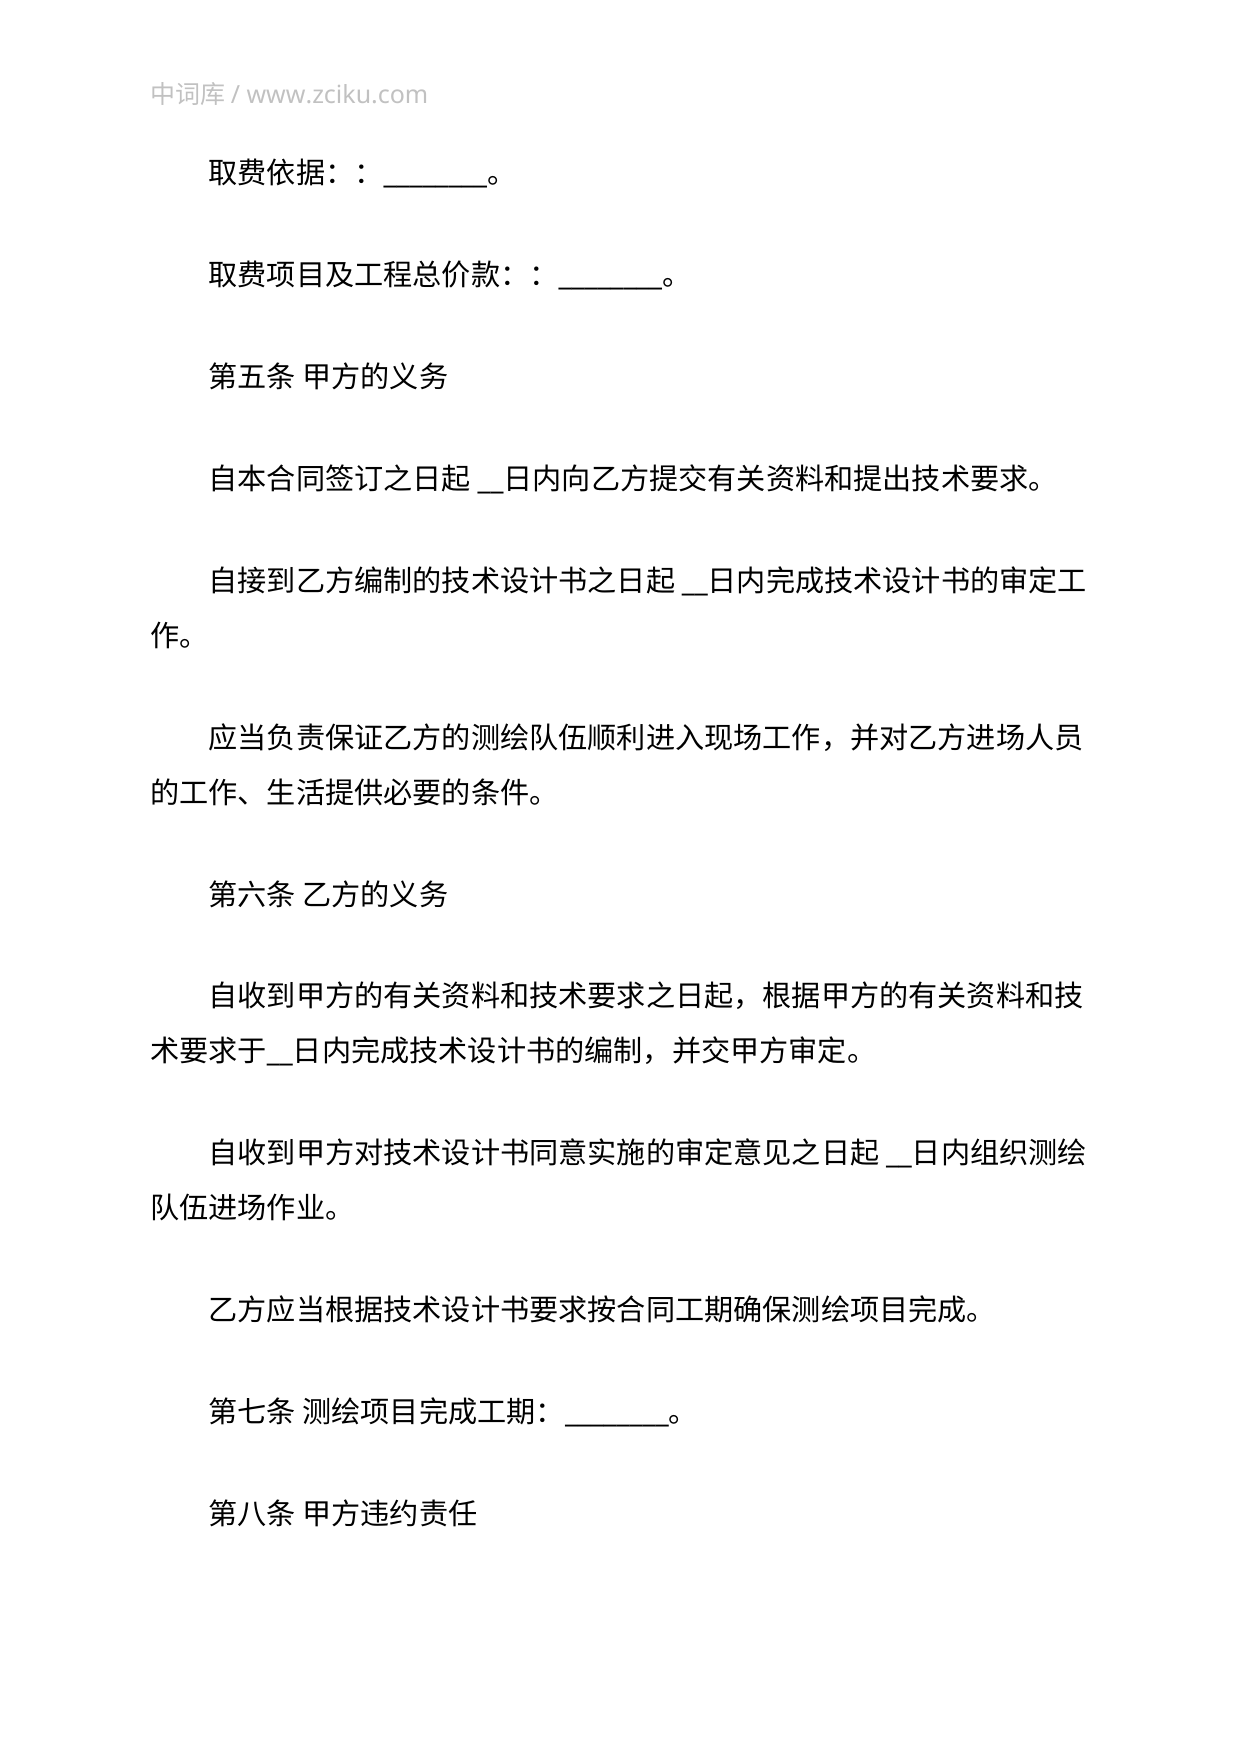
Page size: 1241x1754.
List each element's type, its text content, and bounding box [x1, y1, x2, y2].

text 自收到甲方的有关资料和技术要求之日起，根据甲方的有关资料和技术要求于__日内完成技术设计书的编制，并交甲方审定。 [150, 973, 1090, 1070]
text 第六条 乙方的义务 [150, 871, 1090, 913]
text 自本合同签订之日起 __日内向乙方提交有关资料和提出技术要求。 [150, 456, 1090, 498]
text 第五条 甲方的义务 [150, 354, 1090, 396]
text 应当负责保证乙方的测绘队伍顺利进入现场工作，并对乙方进场人员的工作、生活提供必要的条件。 [150, 714, 1090, 812]
text 自收到甲方对技术设计书同意实施的审定意见之日起 __日内组织测绘队伍进场作业。 [150, 1130, 1090, 1227]
text 第七条 测绘项目完成工期：________。 [150, 1388, 1090, 1431]
text 乙方应当根据技术设计书要求按合同工期确保测绘项目完成。 [150, 1287, 1090, 1329]
text 第八条 甲方违约责任 [150, 1490, 1090, 1533]
text 取费依据：：________。 [150, 150, 1090, 192]
text 取费项目及工程总价款：：________。 [150, 252, 1090, 294]
text 自接到乙方编制的技术设计书之日起 __日内完成技术设计书的审定工作。 [150, 558, 1090, 655]
